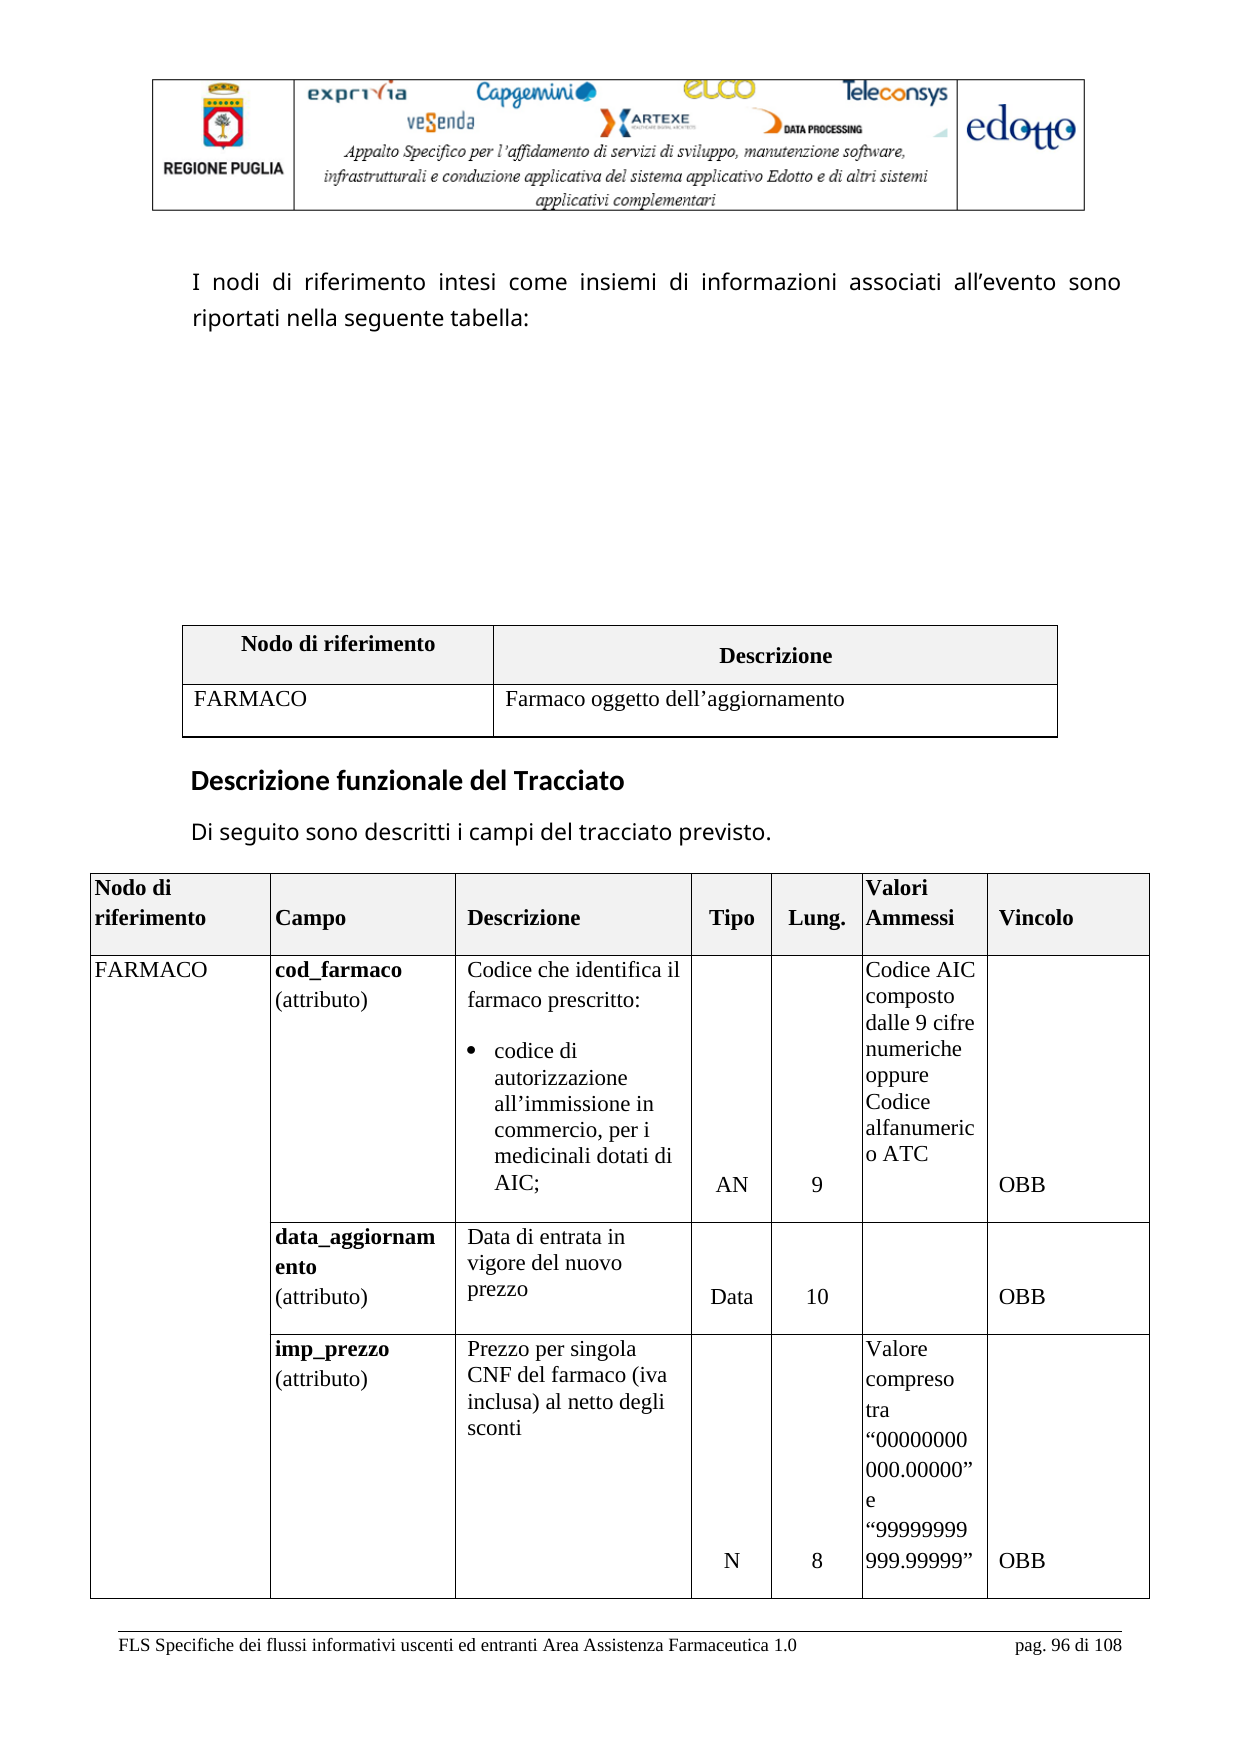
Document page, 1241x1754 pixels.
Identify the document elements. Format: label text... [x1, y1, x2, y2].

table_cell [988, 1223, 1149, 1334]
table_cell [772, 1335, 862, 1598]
subtitle Descrizione funzionale del Tracciato [191, 762, 1122, 798]
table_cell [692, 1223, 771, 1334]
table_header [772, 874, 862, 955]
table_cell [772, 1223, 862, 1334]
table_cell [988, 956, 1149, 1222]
text I nodi di riferimento intesi come insiemi di informazioni associati all’evento sono riportati nella seguente tabella: [192, 266, 1122, 333]
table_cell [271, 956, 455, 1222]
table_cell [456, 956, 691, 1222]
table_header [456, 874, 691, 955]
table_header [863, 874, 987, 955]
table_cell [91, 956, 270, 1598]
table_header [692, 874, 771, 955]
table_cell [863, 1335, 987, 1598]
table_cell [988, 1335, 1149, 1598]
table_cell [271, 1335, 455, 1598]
text Di seguito sono descritti i campi del tracciato previsto. [191, 816, 1122, 847]
picture [147, 73, 1093, 218]
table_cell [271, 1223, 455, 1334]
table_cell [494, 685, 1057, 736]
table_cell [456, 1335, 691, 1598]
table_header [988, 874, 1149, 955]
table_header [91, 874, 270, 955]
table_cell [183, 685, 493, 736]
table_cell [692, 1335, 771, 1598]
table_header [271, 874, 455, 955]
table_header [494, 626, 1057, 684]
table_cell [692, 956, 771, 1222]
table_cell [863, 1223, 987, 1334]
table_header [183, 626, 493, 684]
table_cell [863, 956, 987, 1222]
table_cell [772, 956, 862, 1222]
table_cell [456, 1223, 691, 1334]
